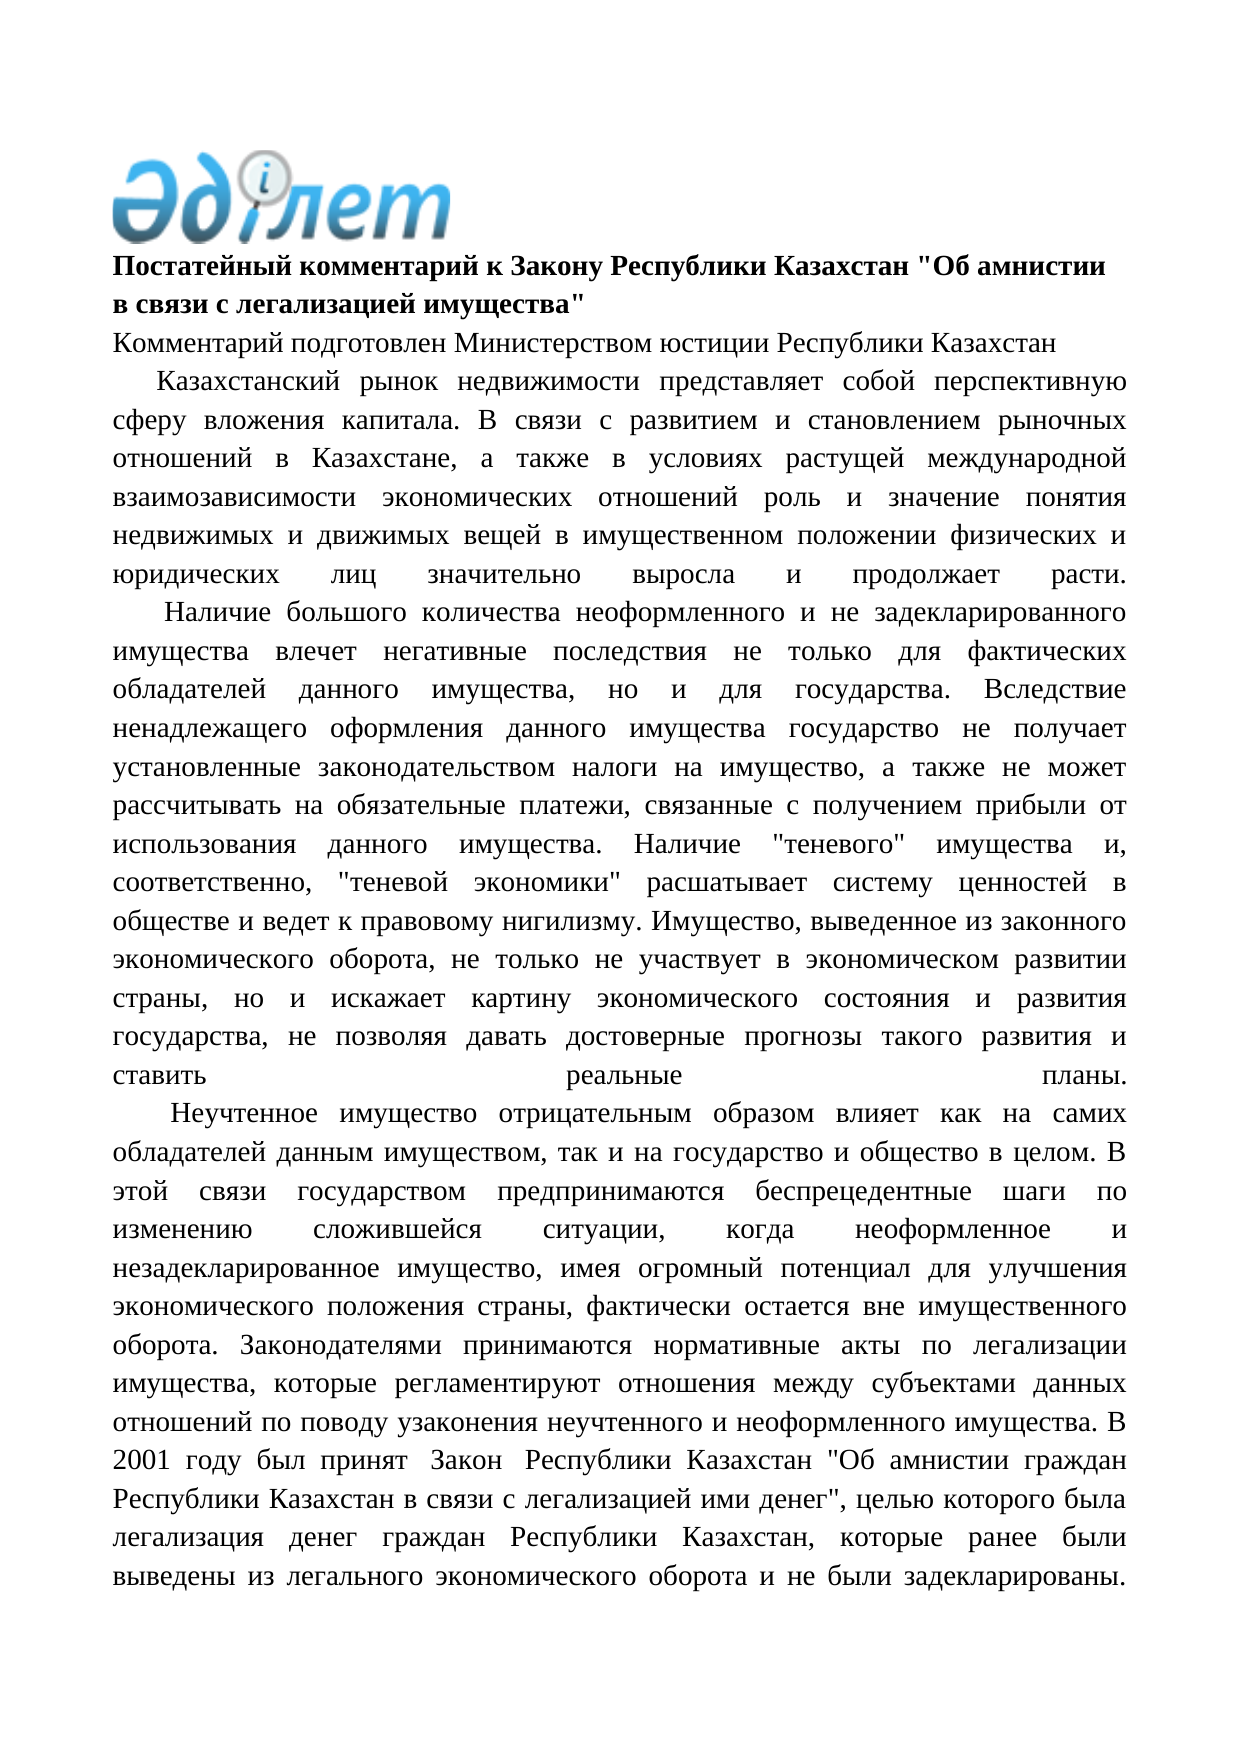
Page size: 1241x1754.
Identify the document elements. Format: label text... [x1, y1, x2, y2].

picture [112, 150, 451, 244]
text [112, 363, 1128, 1592]
text Постатейный комментарий к Закону Республики Казахстан "Об амнистии в связи с легализацией имущества" [112, 248, 1128, 320]
text Комментарий подготовлен Министерством юстиции Республики Казахстан [112, 325, 1128, 358]
